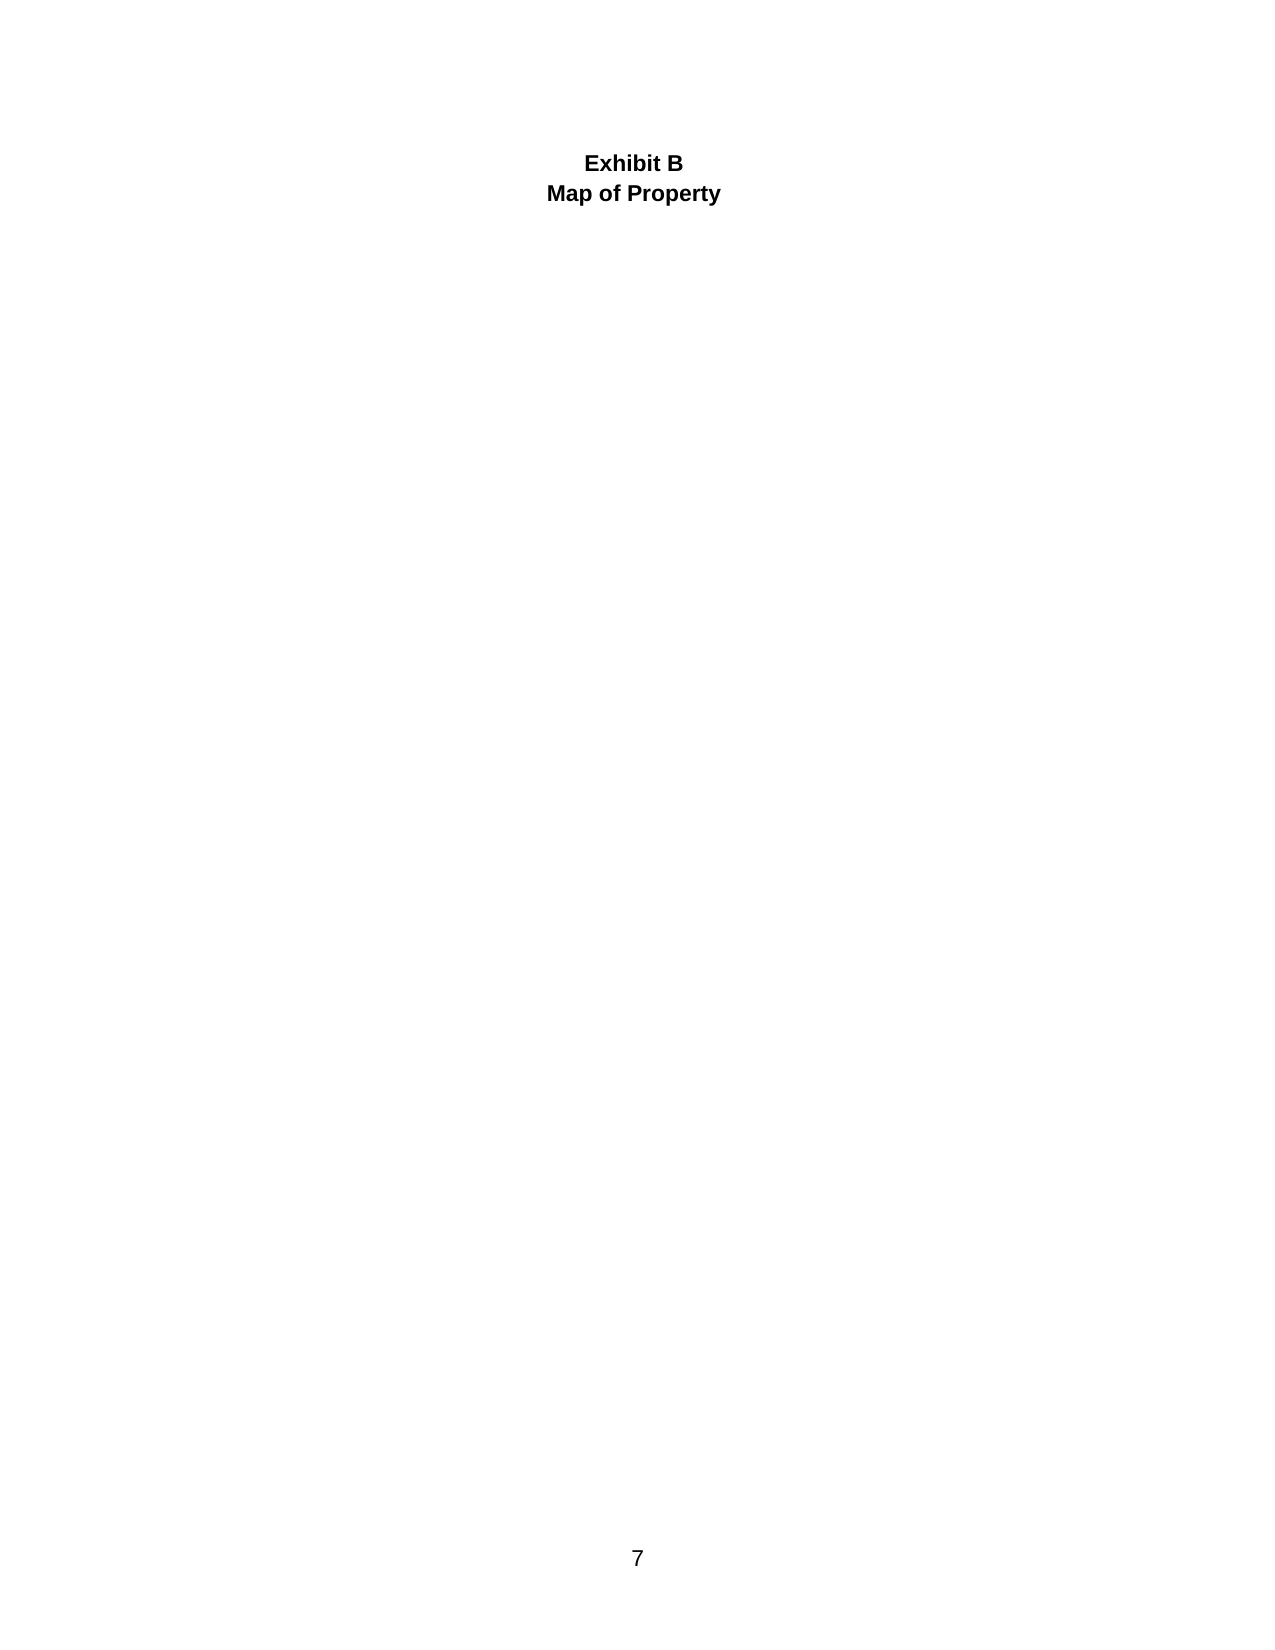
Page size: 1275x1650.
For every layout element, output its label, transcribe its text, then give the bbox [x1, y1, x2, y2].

text Map of Property [150, 180, 1117, 207]
text Exhibit B [150, 150, 1117, 176]
